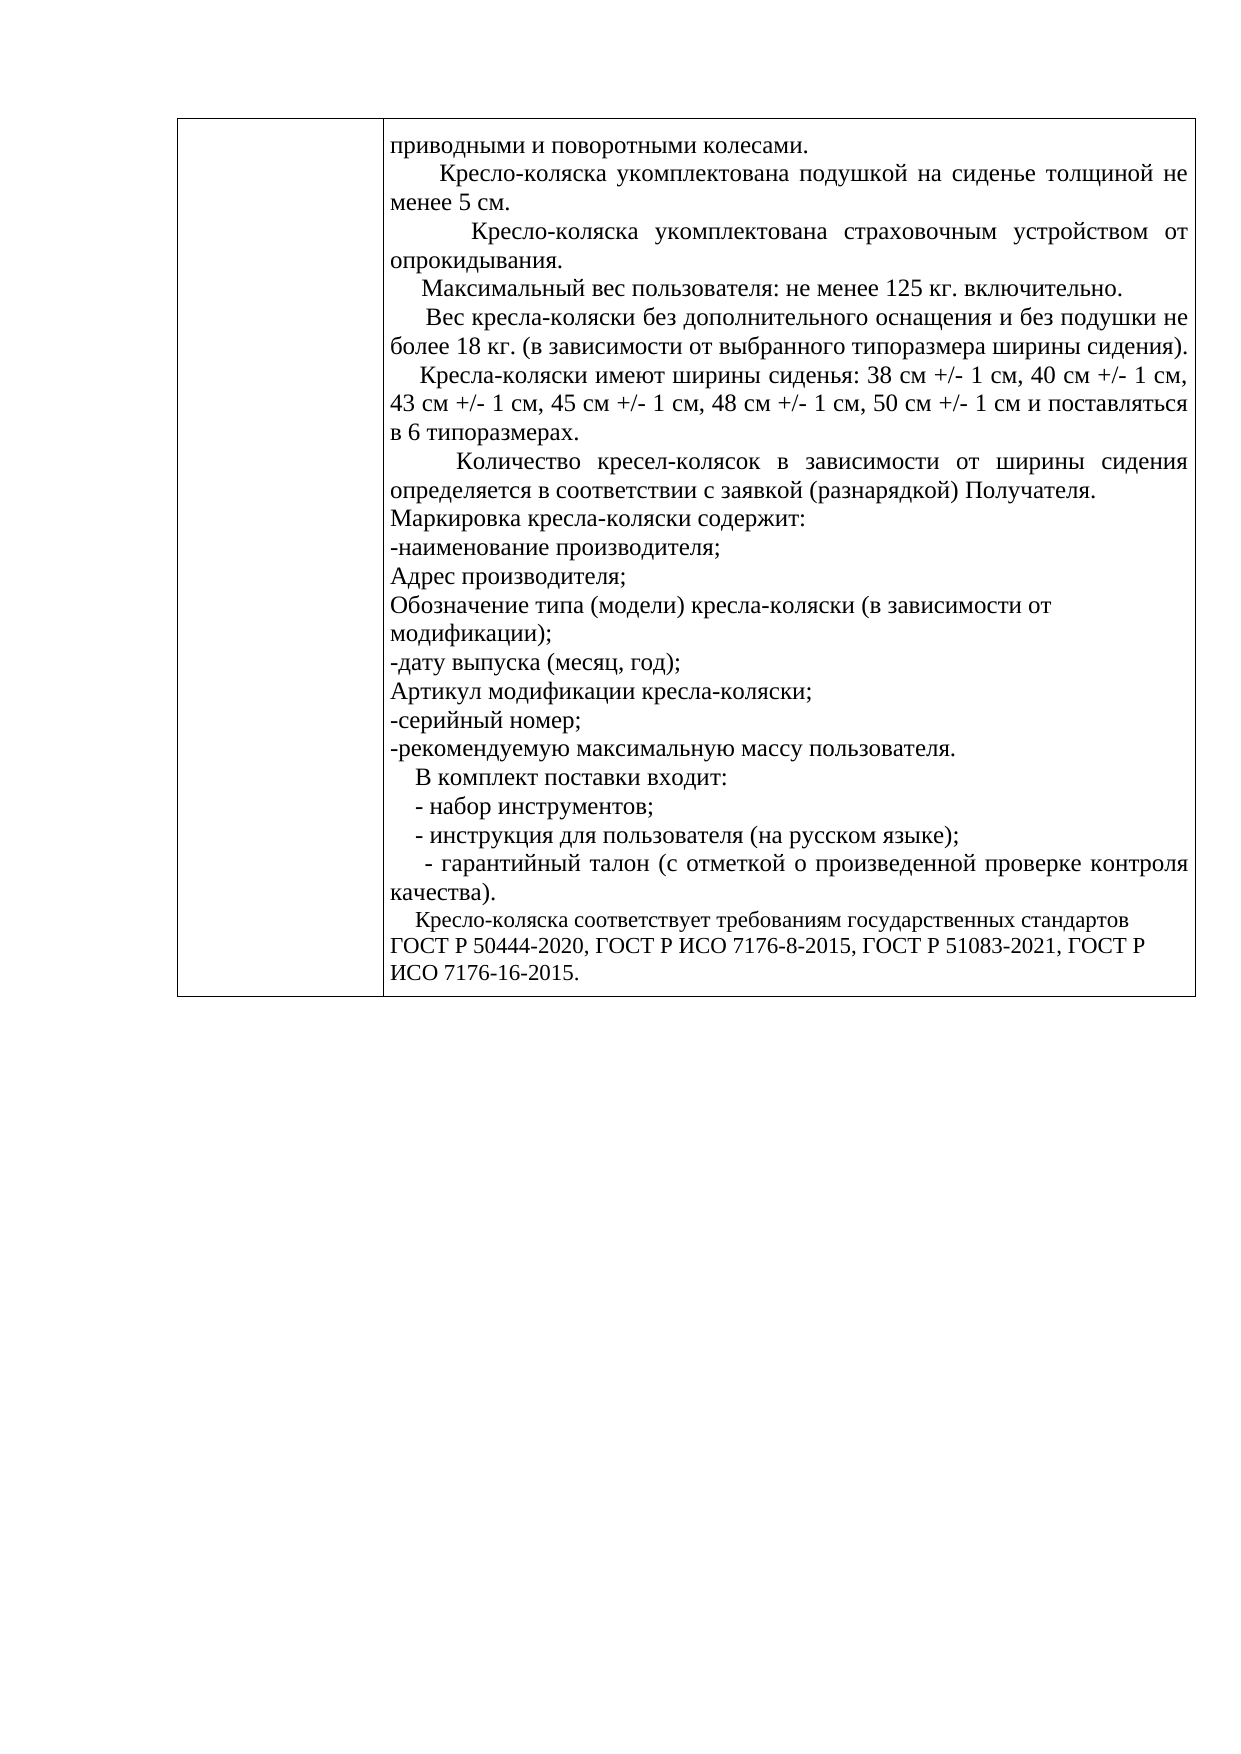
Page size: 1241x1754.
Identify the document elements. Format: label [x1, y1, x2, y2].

table_cell [178, 119, 383, 996]
table_cell [384, 119, 1195, 996]
